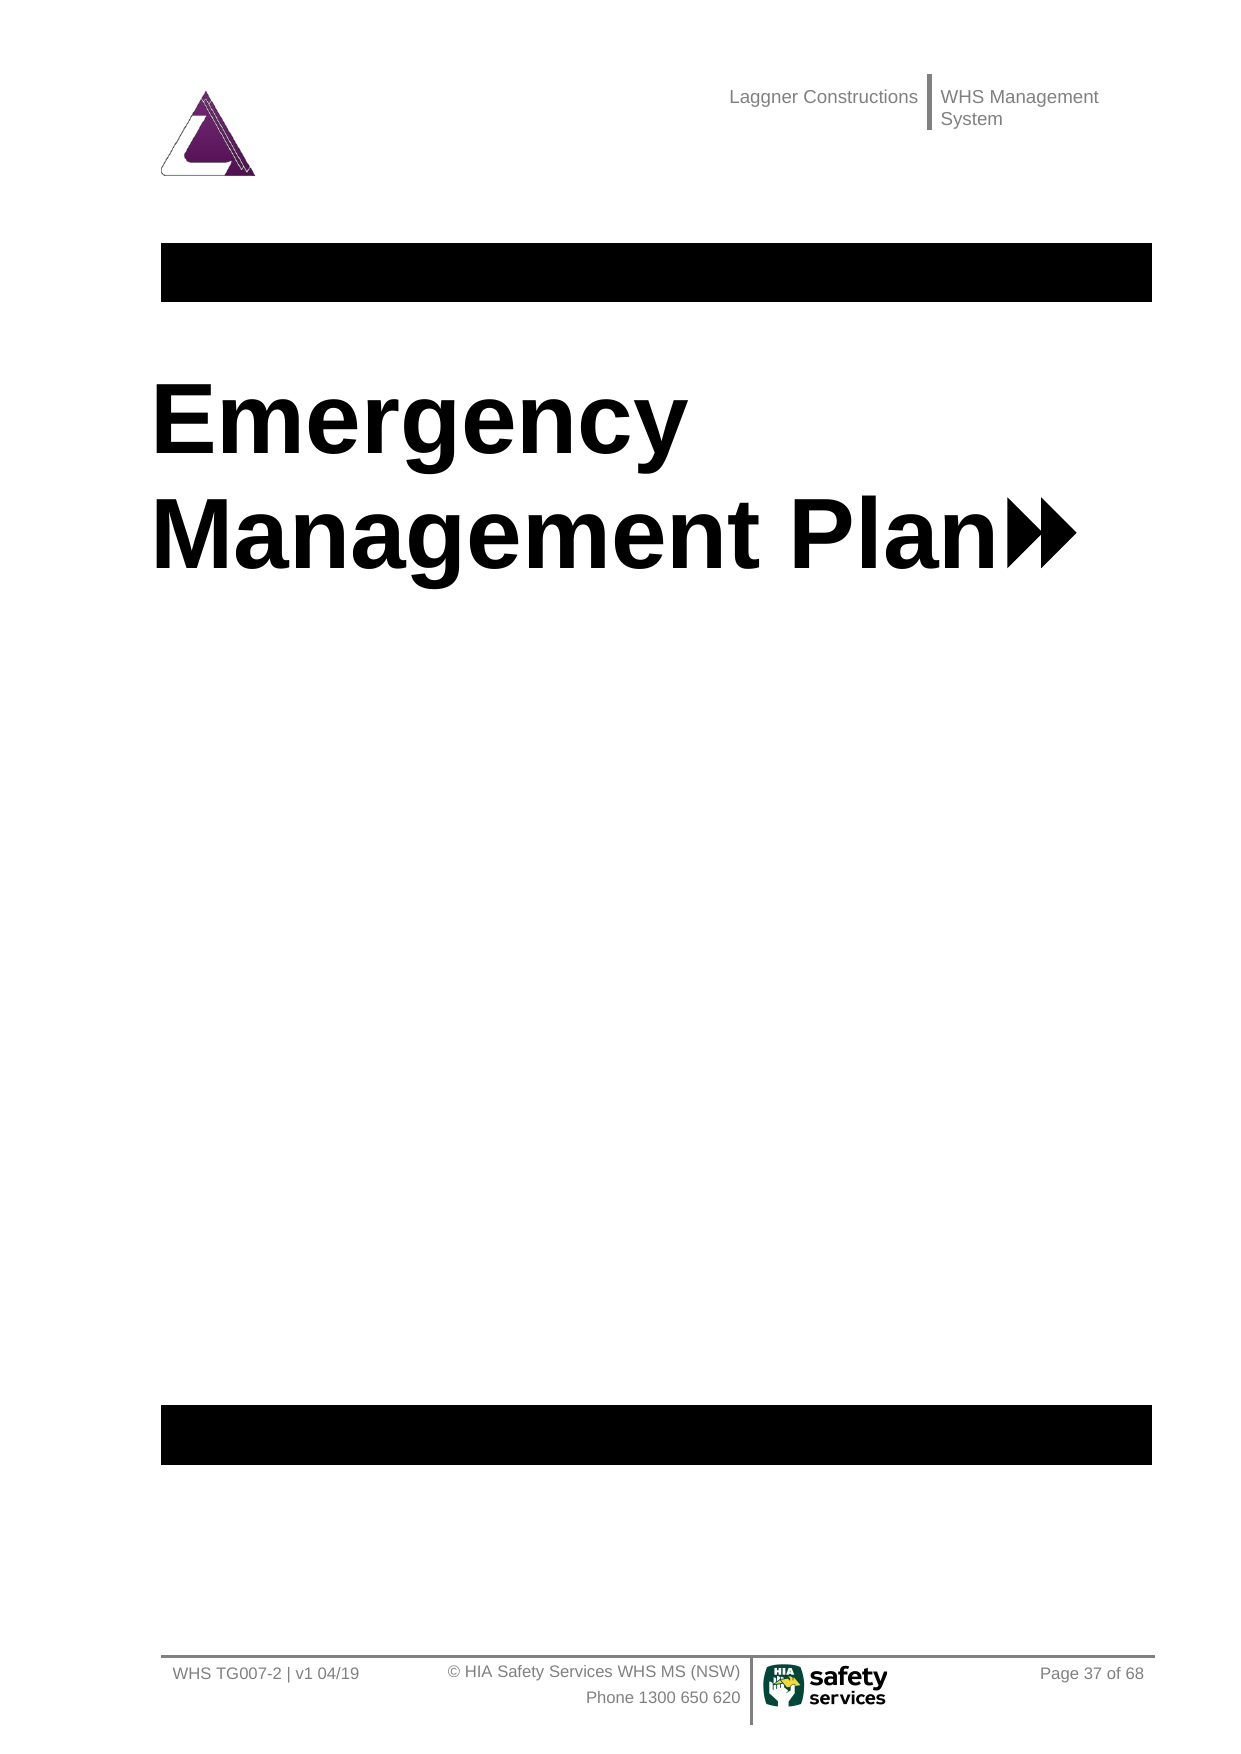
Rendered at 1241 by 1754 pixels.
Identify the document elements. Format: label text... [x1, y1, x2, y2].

table_header [162, 244, 1151, 301]
picture [763, 1664, 888, 1707]
subtitle Emergency Management Plan [150, 360, 1152, 590]
picture [157, 86, 258, 181]
table_header [162, 1406, 1151, 1464]
